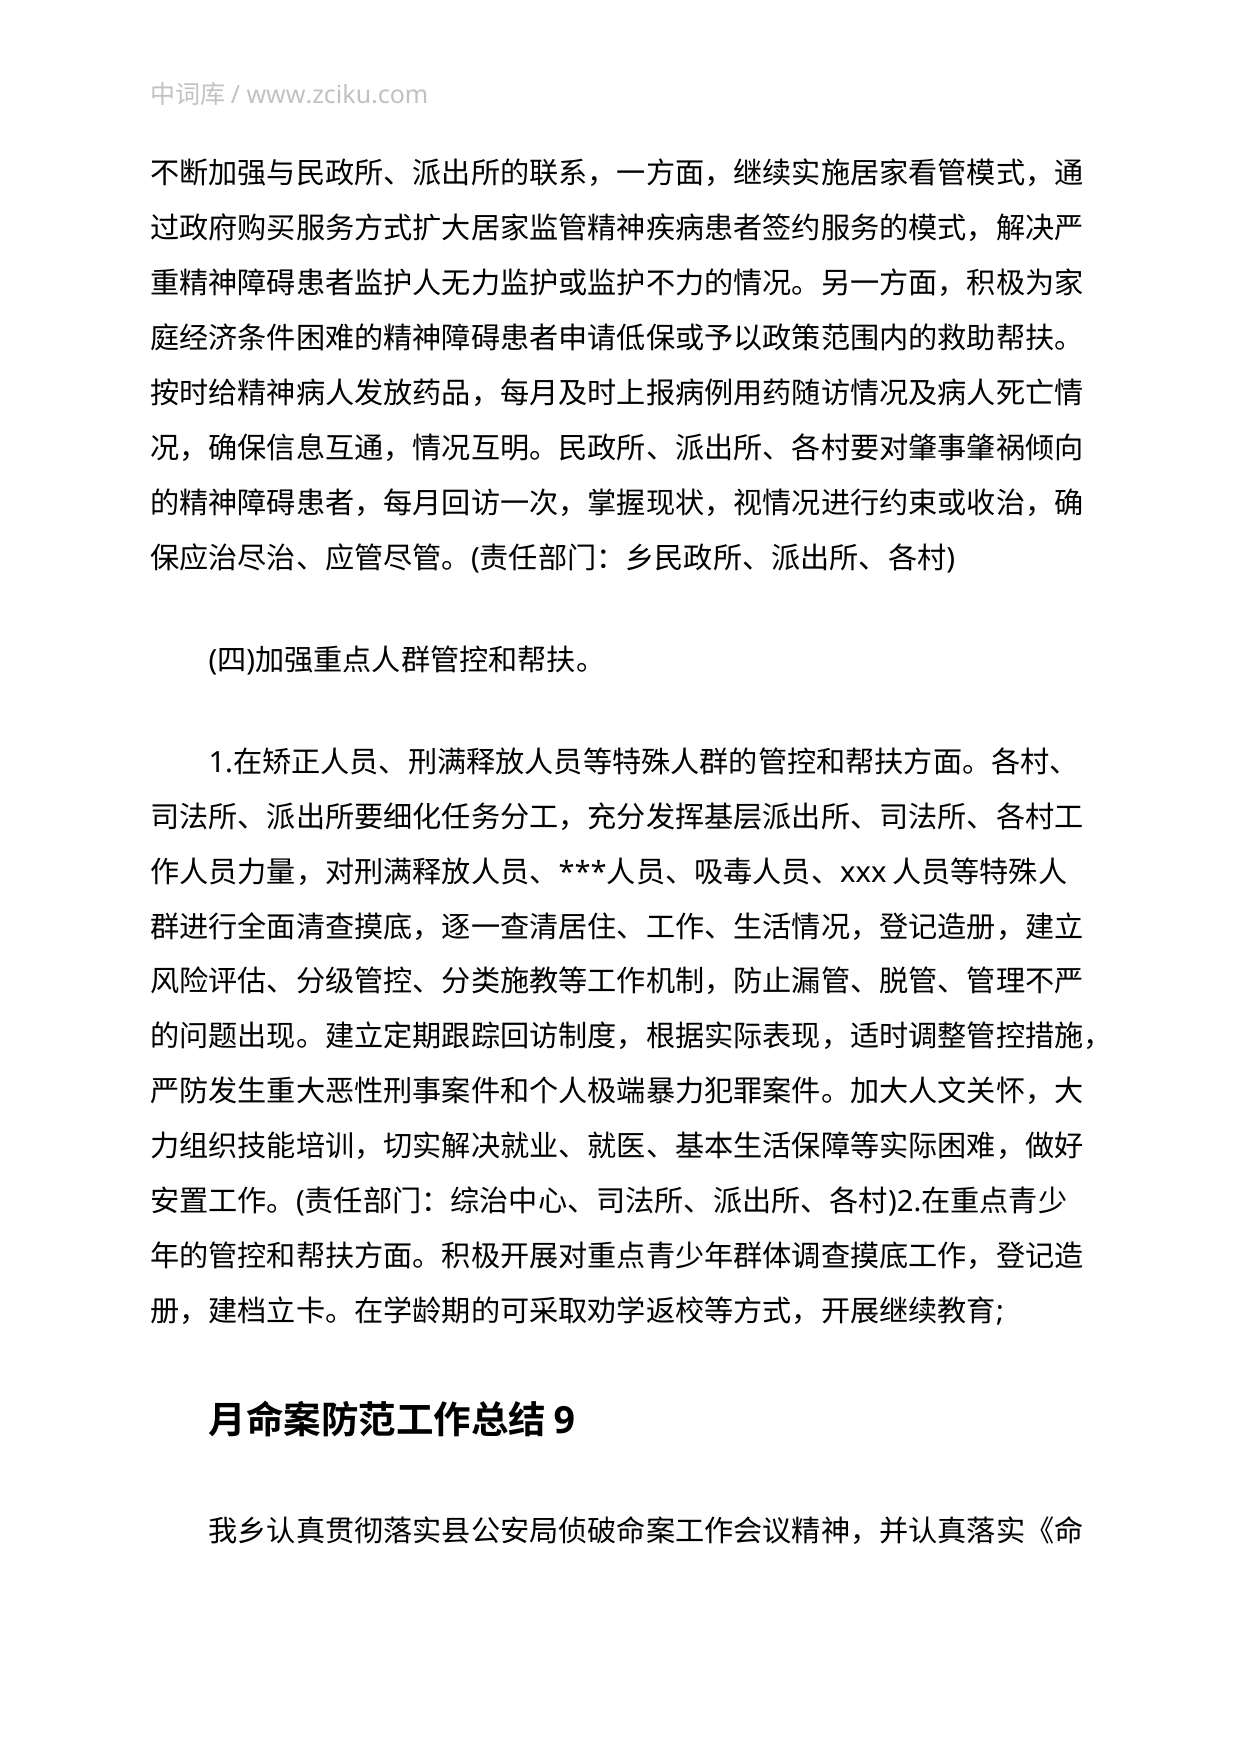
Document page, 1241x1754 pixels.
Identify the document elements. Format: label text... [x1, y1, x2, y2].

text 月命案防范工作总结9 [150, 1389, 1090, 1444]
text 1.在矫正人员、刑满释放人员等特殊人群的管控和帮扶方面。各村、司法所、派出所要细化任务分工，充分发挥基层派出所、司法所、各村工作人员力量，对刑满释放人员、***人员、吸毒人员、xxx人员等特殊人群进行全面清查摸底，逐一查清居住、工作、生活情况，登记造册，建立风险评估、分级管控、分类施教等工作机制，防止漏管、脱管、管理不严的问题出现。建立定期跟踪回访制度，根据实际表现，适时调整管控措施，严防发生重大恶性刑事案件和个人极端暴力犯罪案件。加大人文关怀，大力组织技能培训，切实解决就业、就医、基本生活保障等实际困难，做好安置工作。(责任部门：综治中心、司法所、派出所、各村)2.在重点青少年的管控和帮扶方面。积极开展对重点青少年群体调查摸底工作，登记造册，建档立卡。在学龄期的可采取劝学返校等方式，开展继续教育; [150, 738, 1090, 1330]
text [150, 150, 1090, 577]
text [150, 1507, 1090, 1549]
text (四)加强重点人群管控和帮扶。 [150, 636, 1090, 679]
